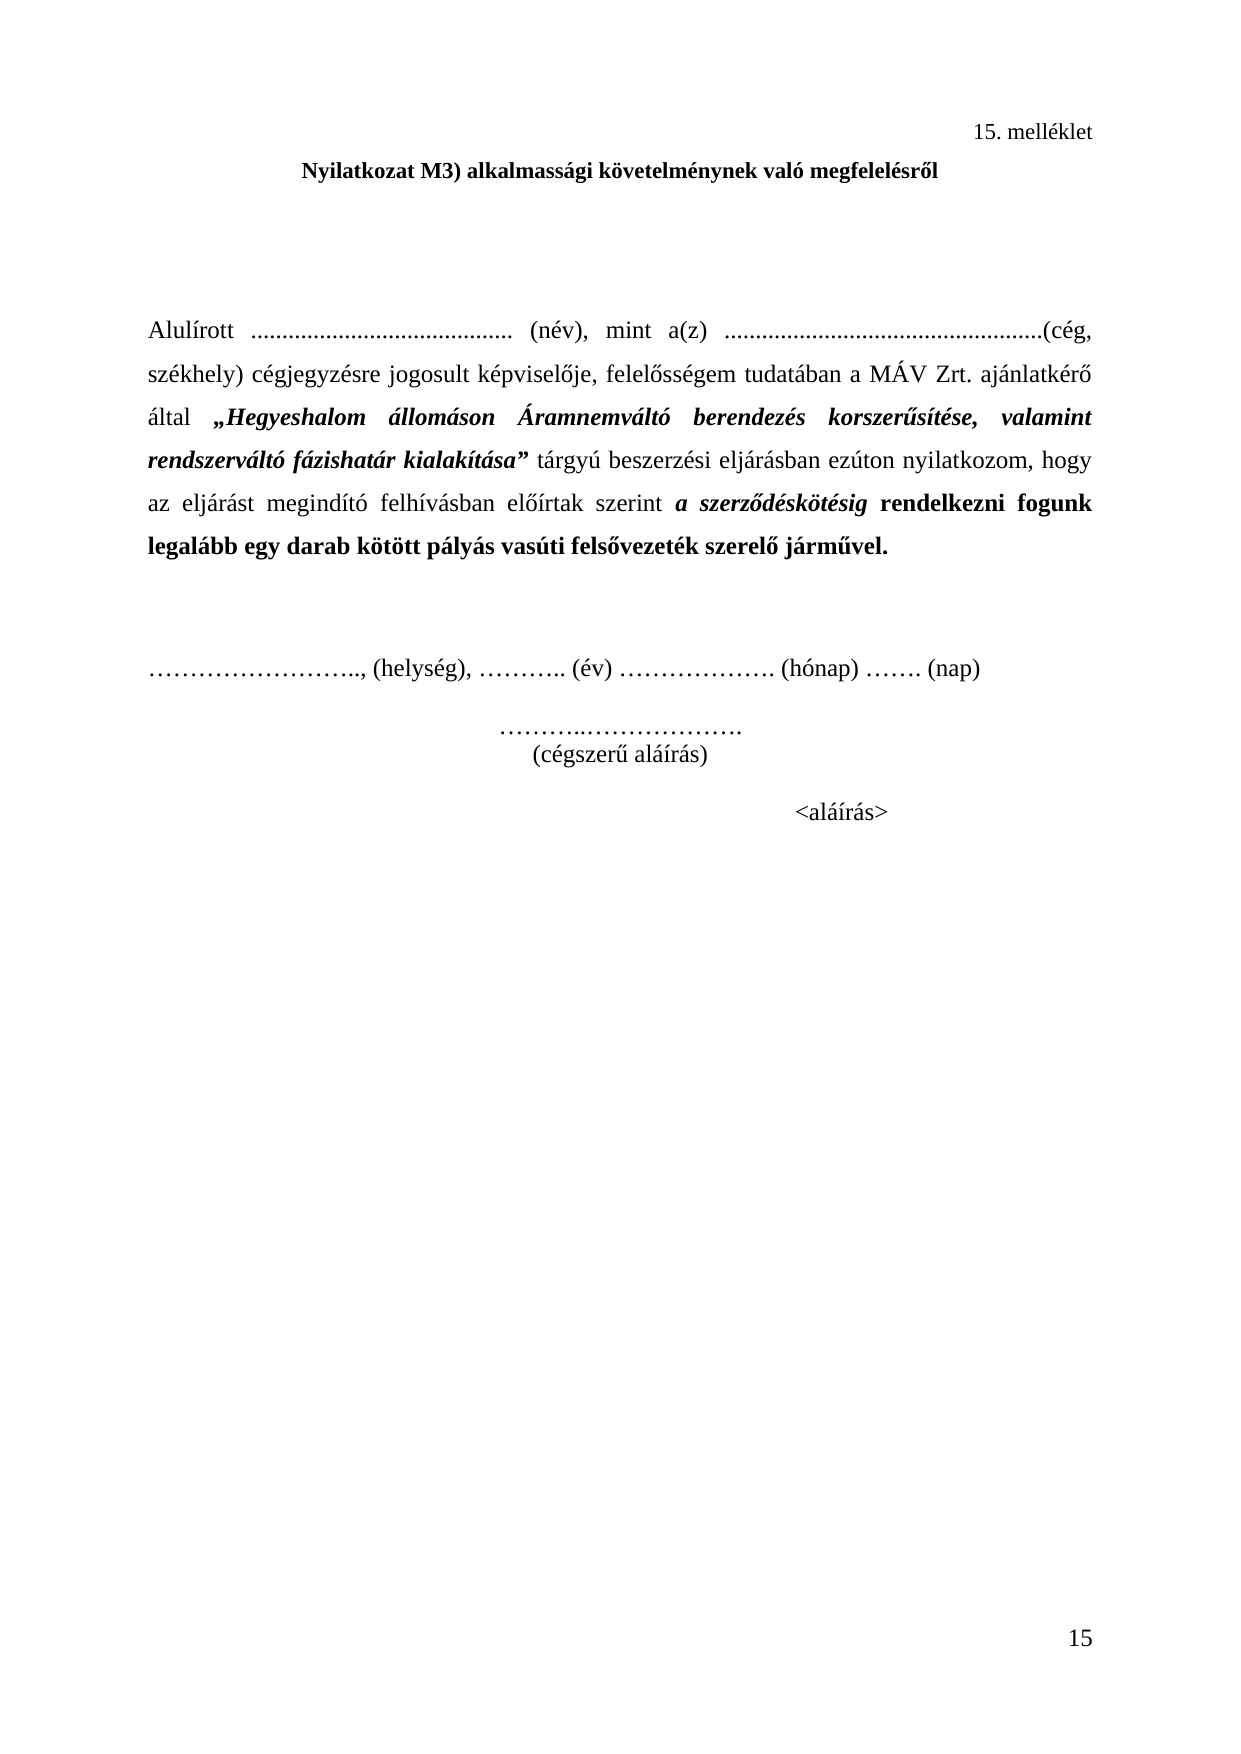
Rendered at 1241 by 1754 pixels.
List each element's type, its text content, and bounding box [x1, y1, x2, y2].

text ………..………………. [148, 711, 1092, 739]
text …………………….., (helység), ……….. (év) ………………. (hónap) ……. (nap) [148, 653, 1092, 682]
text Alulírott .......................................... (név), mint a(z) ...................................................(cég, székhely) cégjegyzésre jogosult képviselője, felelősségem tudatában a MÁV Zrt. ajánlatkérő által „Hegyeshalom állomáson Áramnemváltó berendezés korszerűsítése, valamint rendszerváltó fázishatár kialakítása” tárgyú beszerzési eljárásban ezúton nyilatkozom, hogy az eljárást megindító felhívásban előírtak szerint a szerződéskötésig rendelkezni fogunk legalább egy darab kötött pályás vasúti felsővezeték szerelő járművel. [148, 316, 1092, 560]
text (cégszerű aláírás) [148, 739, 1092, 768]
text <aláírás> [590, 797, 1092, 826]
text 15. melléklet [148, 118, 1092, 144]
text Nyilatkozat M3) alkalmassági követelménynek való megfelelésről [148, 158, 1092, 184]
